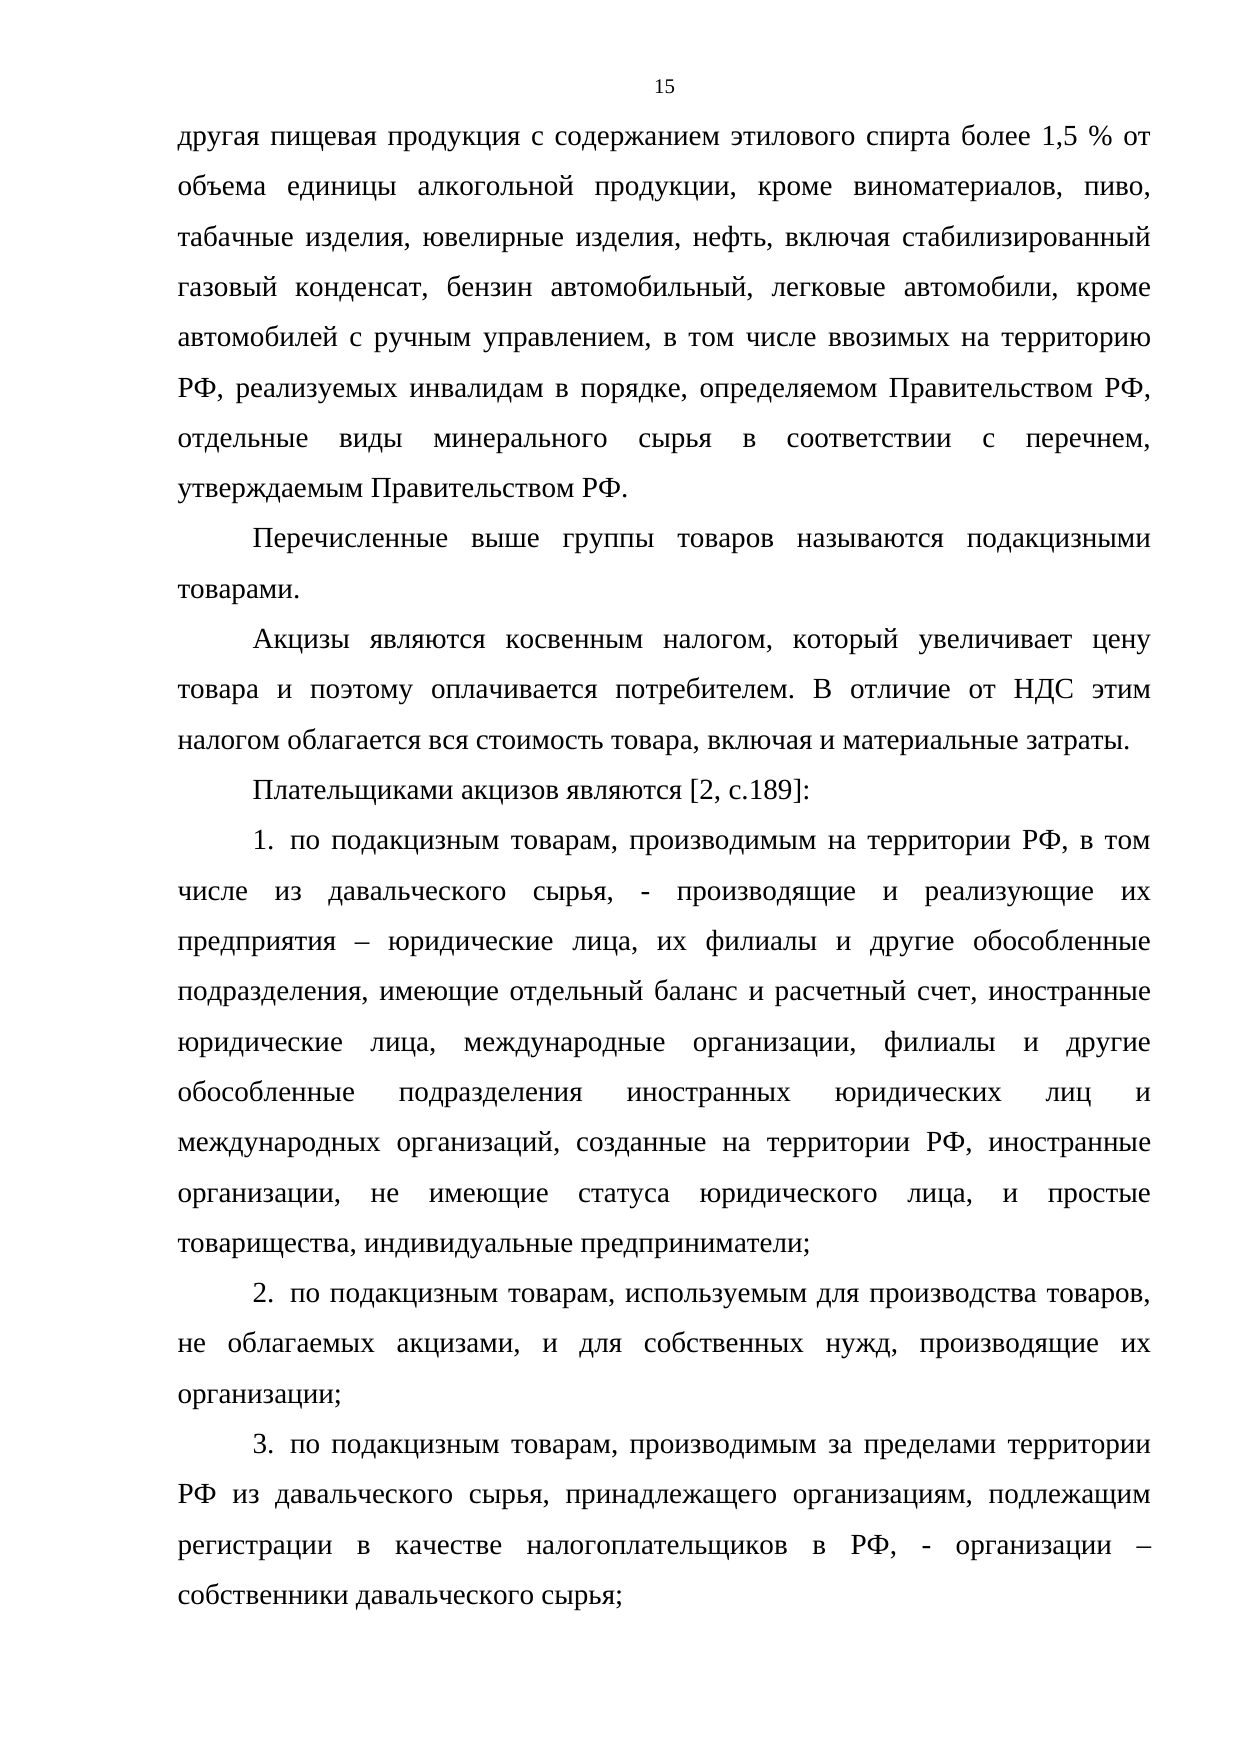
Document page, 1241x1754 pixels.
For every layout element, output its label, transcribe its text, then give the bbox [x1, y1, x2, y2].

list по подакцизным товарам, производимым за пределами территории РФ из давальческого сырья, принадлежащего организациям, подлежащим регистрации в качестве налогоплательщиков в РФ, - организации – собственники давальческого сырья; [177, 1426, 1152, 1611]
text Перечисленные выше группы товаров называются подакцизными товарами. [177, 521, 1152, 604]
text Плательщиками акцизов являются [2, с.189]: [177, 772, 1152, 806]
list по подакцизным товарам, производимым на территории РФ, в том числе из давальческого сырья, - производящие и реализующие их предприятия – юридические лица, их филиалы и другие обособленные подразделения, имеющие отдельный баланс и расчетный счет, иностранные юридические лица, международные организации, филиалы и другие обособленные подразделения иностранных юридических лиц и международных организаций, созданные на территории РФ, иностранные организации, не имеющие статуса юридического лица, и простые товарищества, индивидуальные предприниматели; [177, 822, 1152, 1258]
text Акцизы являются косвенным налогом, который увеличивает цену товара и поэтому оплачивается потребителем. В отличие от НДС этим налогом облагается вся стоимость товара, включая и материальные затраты. [177, 621, 1152, 755]
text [177, 118, 1152, 504]
list по подакцизным товарам, используемым для производства товаров, не облагаемых акцизами, и для собственных нужд, производящие их организации; [177, 1275, 1152, 1409]
